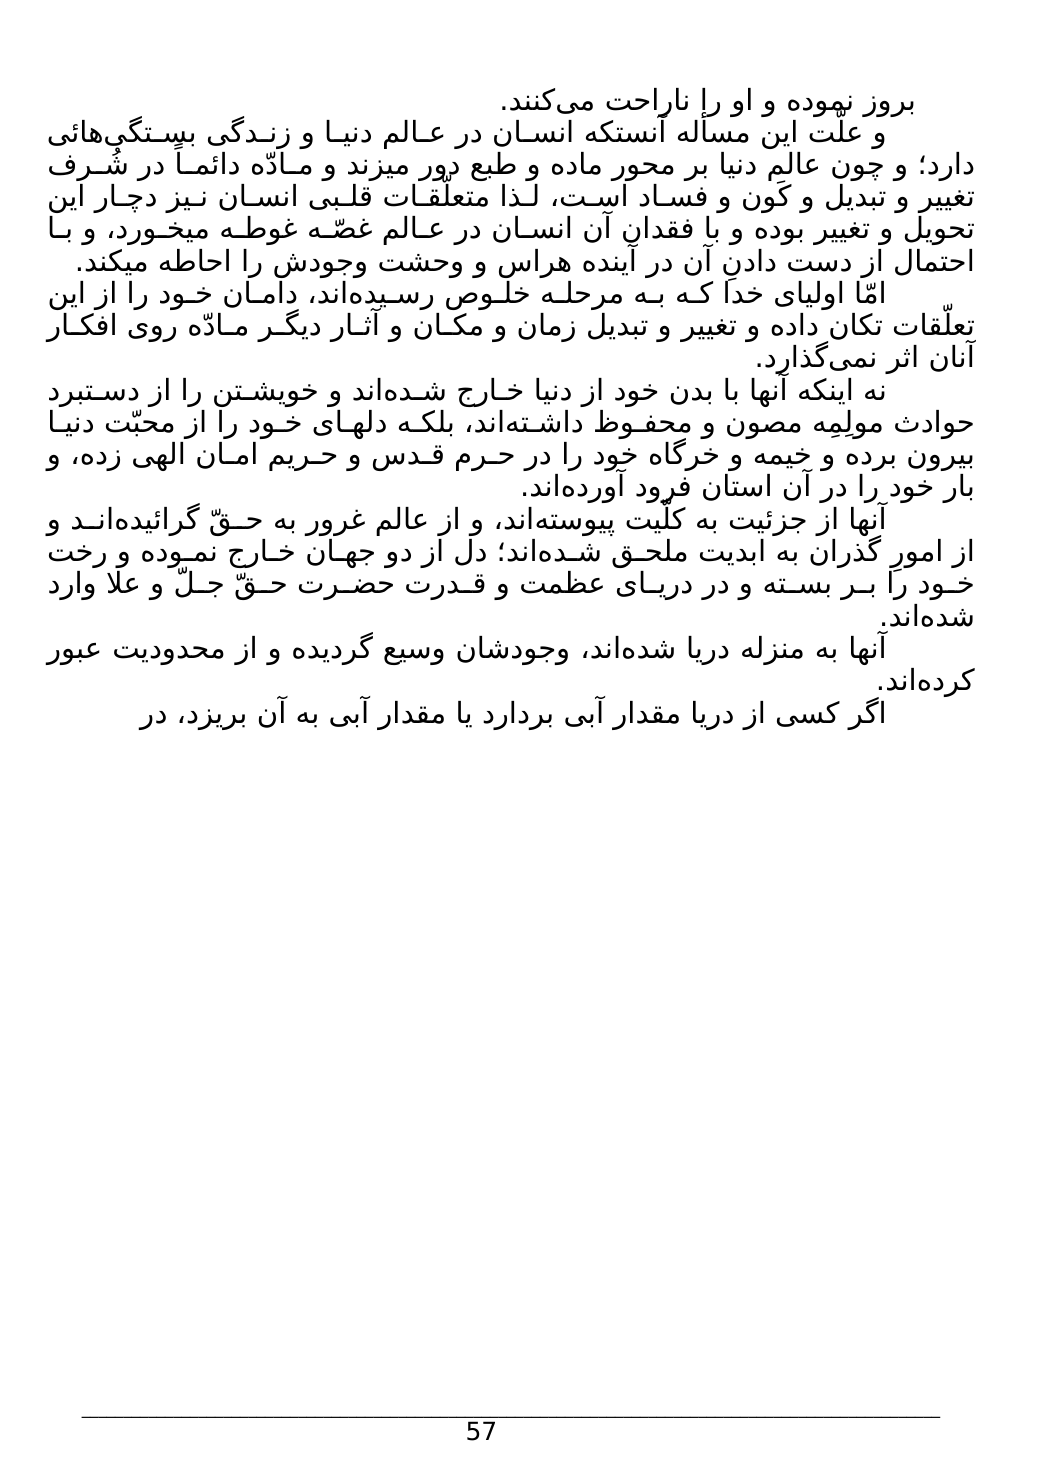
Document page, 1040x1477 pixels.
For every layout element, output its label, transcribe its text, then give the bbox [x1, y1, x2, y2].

text نه اینكه آنها با بدن خود از دنیا خارج شده‌اند و خویشتن را از دستبرد حوادث مولِمِه مصون و محفوظ داشته‌اند، بلكه دلهاى خود را از محبّت دنیا بیرون برده و خیمه و خرگاه خود را در حرم قدس و حریم امان الهى زده، و بار خود را در آن استان فرود آورده‌اند. [47, 375, 975, 504]
text امّا اولیاى خدا كه به مرحله خلوص رسیده‌اند، دامان خود را از این تعلّقات تكان داده و تغییر و تبدیل زمان و مكان و آثار دیگر مادّه روى افكار آنان اثر نمى‌گذارد. [47, 278, 975, 375]
text بروز نموده و او را ناراحت مى‌كنند. [47, 84, 975, 117]
text اگر كسى از دریا مقدار آبى بردارد یا مقدار آبى به آن بریزد، در [47, 697, 975, 729]
text آنها از جزئیت به كلّیت پیوسته‌اند، و از عالم غرور به حقّ گرائیده‌اند و از امورِ گذران به ابدیت ملحق شده‌اند؛ دل از دو جهان خارج نموده و رخت خود را بر بسته و در دریاى عظمت و قدرت حضرت حقّ جلّ و علا وارد شده‌اند. [47, 504, 975, 633]
text و علّت این مسأله آنستكه انسان در عالم دنیا و زندگى بستگى‌هائى دارد؛ و چون عالم دنیا بر محور ماده و طبع دور میزند و مادّه دائماً در شُرف تغییر و تبدیل و كَون و فساد است، لذا متعلّقات قلبى انسان نیز دچار این تحویل و تغییر بوده و با فقدان آن انسان در عالم غصّه غوطه میخورد، و با احتمال از دست دادنِ آن در آینده هراس و وحشت وجودش را احاطه میكند. [47, 117, 975, 278]
text آنها به منزله دریا شده‌اند، وجودشان وسیع گردیده و از محدودیت عبور كرده‌اند. [47, 633, 975, 697]
